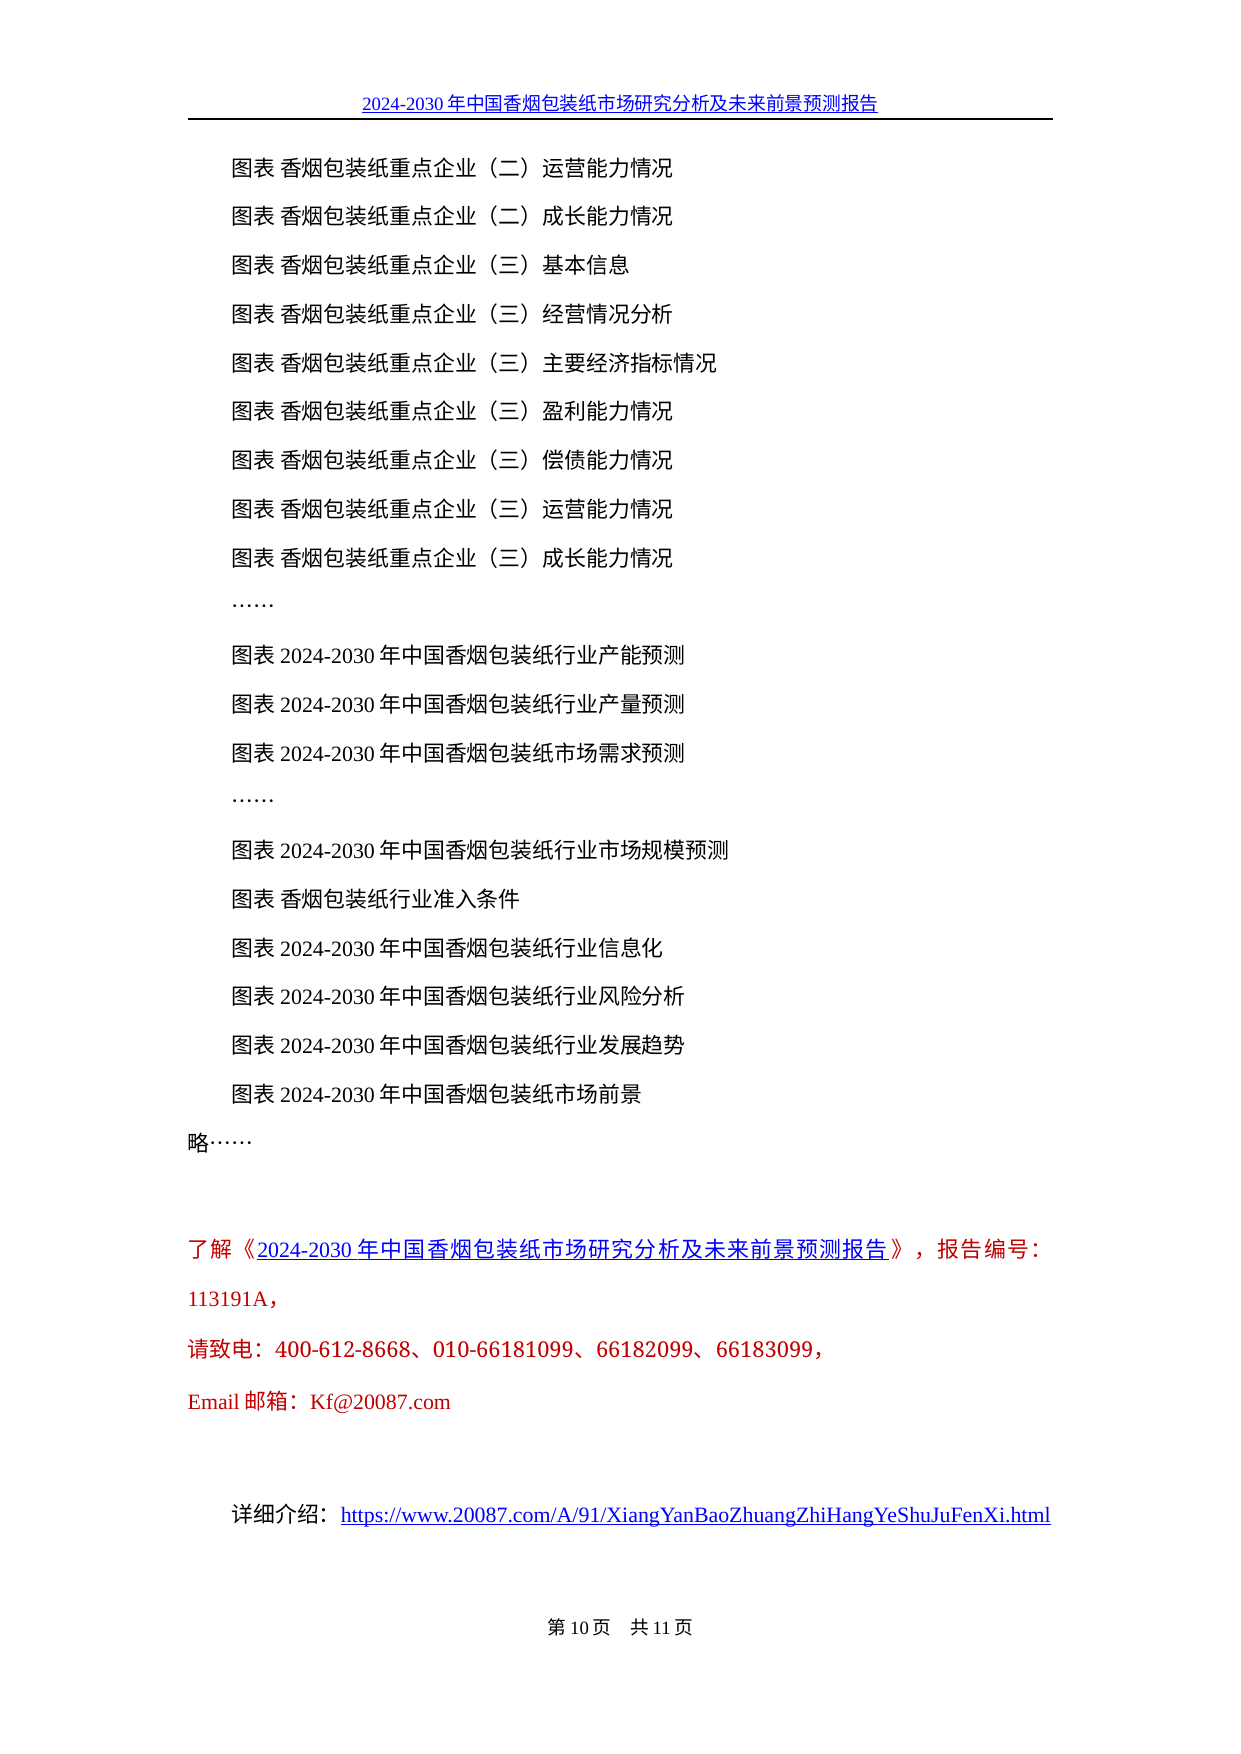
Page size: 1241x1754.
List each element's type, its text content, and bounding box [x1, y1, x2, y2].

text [187, 150, 1053, 1158]
text 了解《2024-2030年中国香烟包装纸市场研究分析及未来前景预测报告》，报告编号：113191A， [187, 1232, 1053, 1313]
text 详细介绍：https://www.20087.com/A/91/XiangYanBaoZhuangZhiHangYeShuJuFenXi.html [187, 1496, 1053, 1529]
text Email邮箱：Kf@20087.com [187, 1383, 1053, 1416]
text 请致电：400-612-8668、010-66181099、66182099、66183099， [187, 1332, 1053, 1364]
